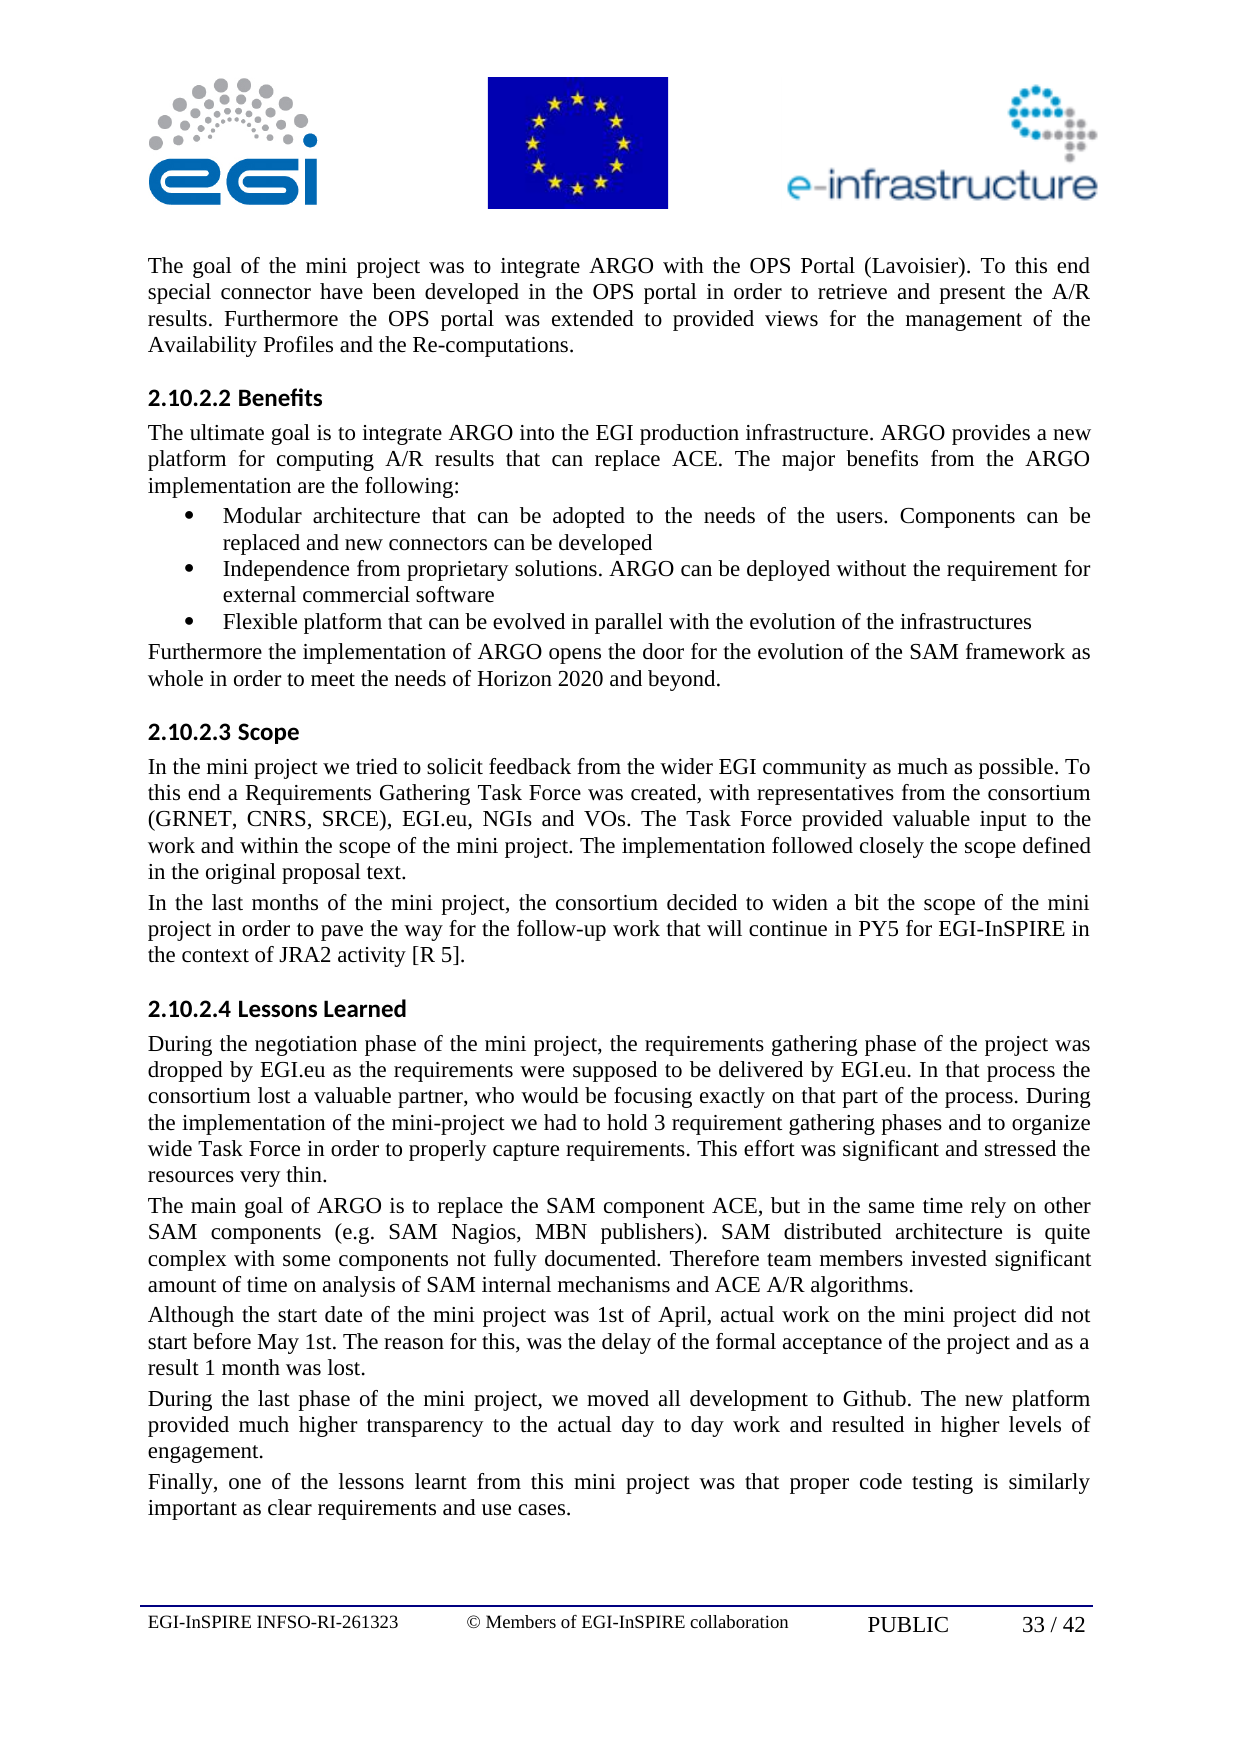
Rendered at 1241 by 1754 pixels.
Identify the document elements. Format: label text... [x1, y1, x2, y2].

text In the last months of the mini project, the consortium decided to widen a bit the scope of the mini project in order to pave the way for the follow-up work that will continue in PY5 for EGI-InSPIRE in the context of JRA2 activity [R 5]. [148, 889, 1092, 968]
picture [487, 77, 669, 209]
text Finally, one of the lessons learnt from this mini project was that proper code testing is similarly important as clear requirements and use cases. [148, 1468, 1092, 1521]
list Flexible platform that can be evolved in parallel with the evolution of the infrastructures [185, 608, 1092, 634]
text During the last phase of the mini project, we moved all development to Github. The new platform provided much higher transparency to the actual day to day work and resulted in higher levels of engagement. [148, 1385, 1092, 1464]
text Furthermore the implementation of ARGO opens the door for the evolution of the SAM framework as whole in order to meet the needs of Horizon 2020 and beyond. [148, 638, 1092, 691]
picture [780, 77, 1106, 209]
list Independence from proprietary solutions. ARGO can be deployed without the requirement for external commercial software [185, 555, 1092, 608]
list Modular architecture that can be adopted to the needs of the users. Components can be replaced and new connectors can be developed [185, 502, 1092, 555]
subtitle Scope [148, 716, 1092, 747]
text During the negotiation phase of the mini project, the requirements gathering phase of the project was dropped by EGI.eu as the requirements were supposed to be delivered by EGI.eu. In that process the consortium lost a valuable partner, who would be focusing exactly on that part of the process. During the implementation of the mini-project we had to hold 3 requirement gathering phases and to organize wide Task Force in order to properly capture requirements. This effort was significant and stressed the resources very thin. [148, 1029, 1092, 1188]
text The ultimate goal is to integrate ARGO into the EGI production infrastructure. ARGO provides a new platform for computing A/R results that can replace ACE. The major benefits from the ARGO implementation are the following: [148, 419, 1092, 498]
subtitle Lessons Learned [148, 993, 1092, 1023]
subtitle Benefits [148, 382, 1092, 413]
text Although the start date of the mini project was 1st of April, actual work on the mini project did not start before May 1st. The reason for this, was the delay of the formal acceptance of the project and as a result 1 month was lost. [148, 1301, 1092, 1381]
picture [147, 77, 319, 207]
text The main goal of ARGO is to replace the SAM component ACE, but in the same time rely on other SAM components (e.g. SAM Nagios, MBN publishers). SAM distributed architecture is quite complex with some components not fully documented. Therefore team members invested significant amount of time on analysis of SAM internal mechanisms and ACE A/R algorithms. [148, 1192, 1092, 1297]
text In the mini project we tried to solicit feedback from the wider EGI community as much as possible. To this end a Requirements Gathering Task Force was created, with representatives from the consortium (GRNET, CNRS, SRCE), EGI.eu, NGIs and VOs. The Task Force provided valuable input to the work and within the scope of the mini project. The implementation followed closely the scope defined in the original proposal text. [148, 753, 1092, 884]
text The goal of the mini project was to integrate ARGO with the OPS Portal (Lavoisier). To this end special connector have been developed in the OPS portal in order to retrieve and present the A/R results. Furthermore the OPS portal was extended to provided views for the management of the Availability Profiles and the Re-computations. [148, 252, 1092, 357]
